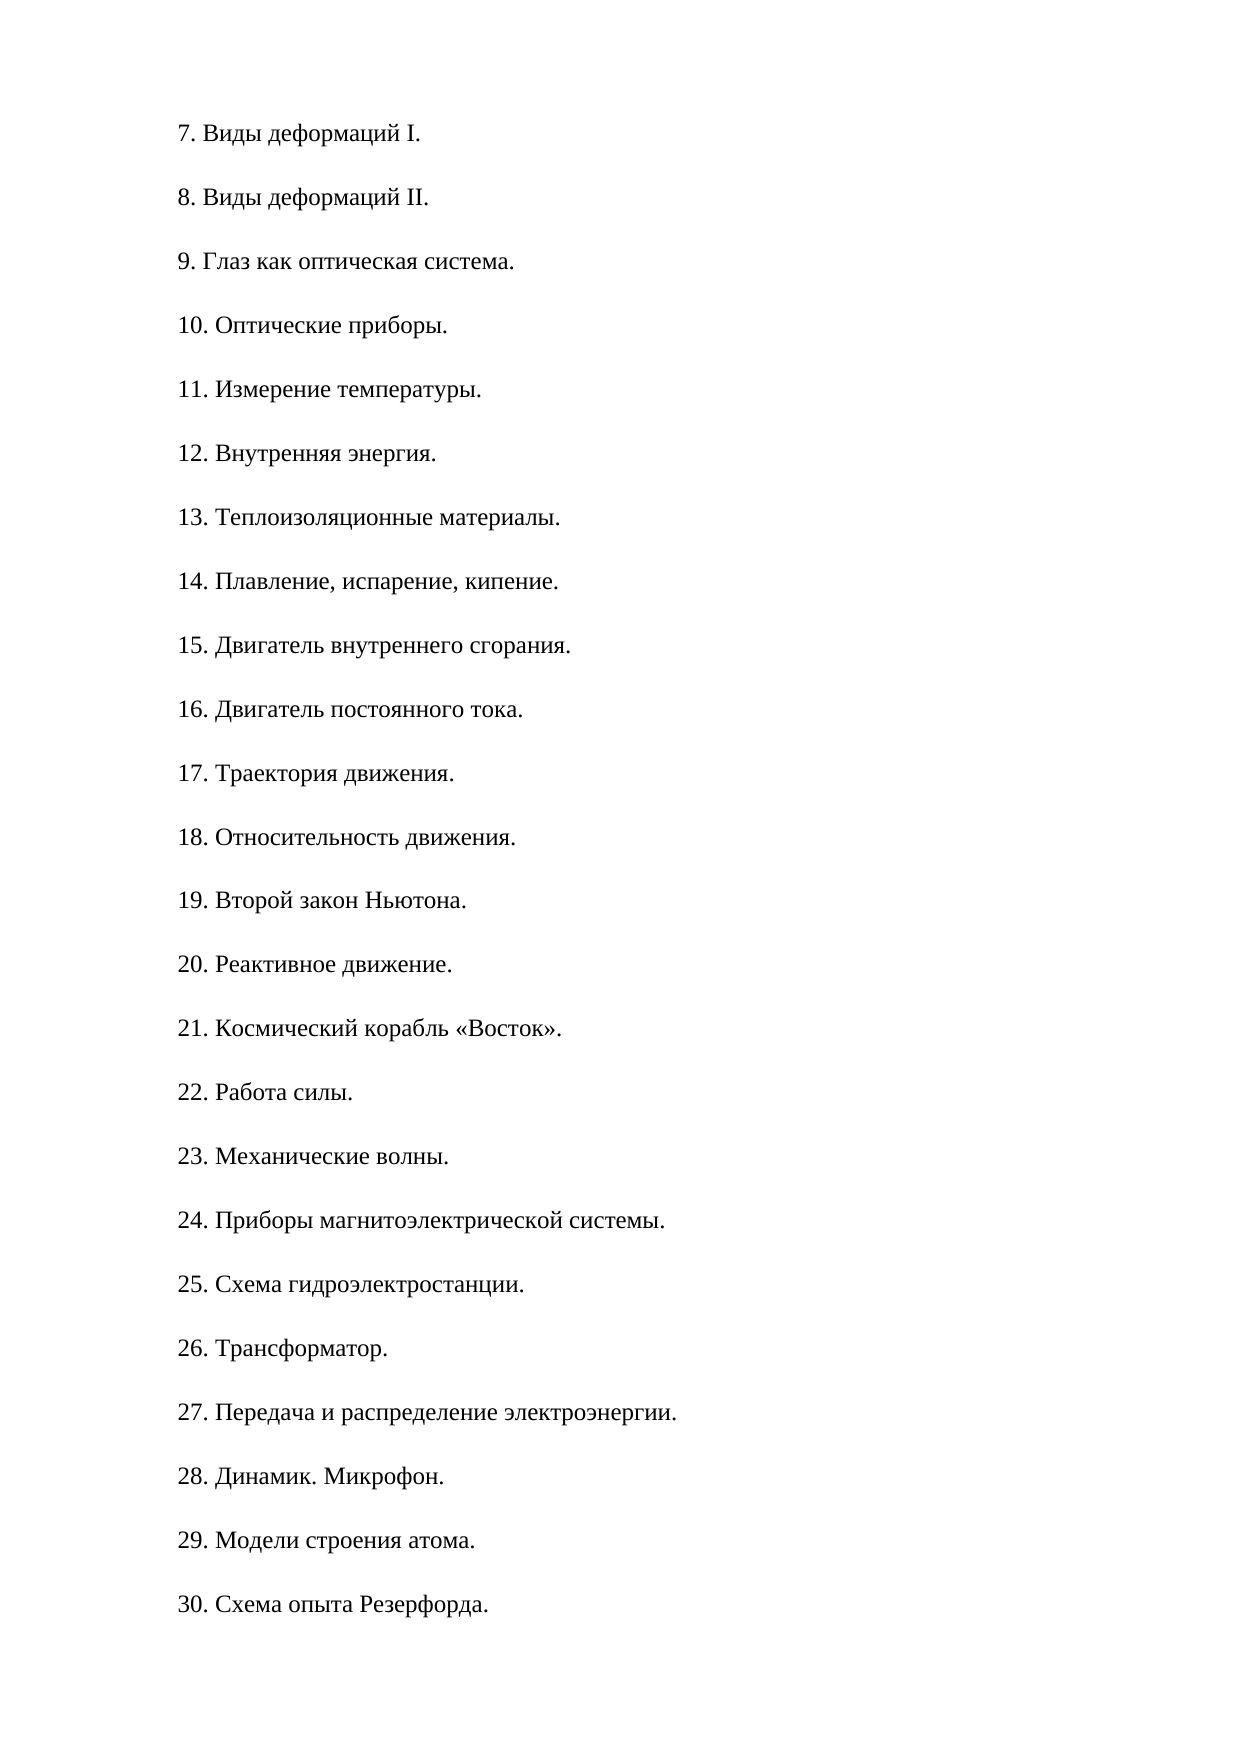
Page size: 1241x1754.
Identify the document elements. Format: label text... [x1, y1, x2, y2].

text 10. Оптические приборы. [177, 310, 1152, 339]
text 13. Теплоизоляционные материалы. [177, 502, 1152, 531]
text 8. Виды деформаций II. [177, 182, 1152, 211]
text 17. Траектория движения. [177, 758, 1152, 786]
text 26. Трансформатор. [177, 1333, 1152, 1362]
text 25. Схема гидроэлектростанции. [177, 1269, 1152, 1298]
text 20. Реактивное движение. [177, 949, 1152, 978]
text 19. Второй закон Ньютона. [177, 886, 1152, 914]
text 21. Космический корабль «Восток». [177, 1013, 1152, 1042]
text 23. Механические волны. [177, 1141, 1152, 1170]
text 30. Схема опыта Резерфорда. [177, 1589, 1152, 1618]
text 28. Динамик. Микрофон. [177, 1461, 1152, 1490]
text 15. Двигатель внутреннего сгорания. [177, 630, 1152, 658]
text 27. Передача и распределение электроэнергии. [177, 1397, 1152, 1426]
text 29. Модели строения атома. [177, 1525, 1152, 1554]
text 16. Двигатель постоянного тока. [177, 694, 1152, 722]
text 11. Измерение температуры. [177, 374, 1152, 403]
text 18. Относительность движения. [177, 822, 1152, 850]
text 9. Глаз как оптическая система. [177, 246, 1152, 275]
text 12. Внутренняя энергия. [177, 438, 1152, 467]
text 14. Плавление, испарение, кипение. [177, 566, 1152, 594]
text 22. Работа силы. [177, 1077, 1152, 1106]
text 7. Виды деформаций I. [177, 118, 1152, 147]
text 24. Приборы магнитоэлектрической системы. [177, 1205, 1152, 1234]
